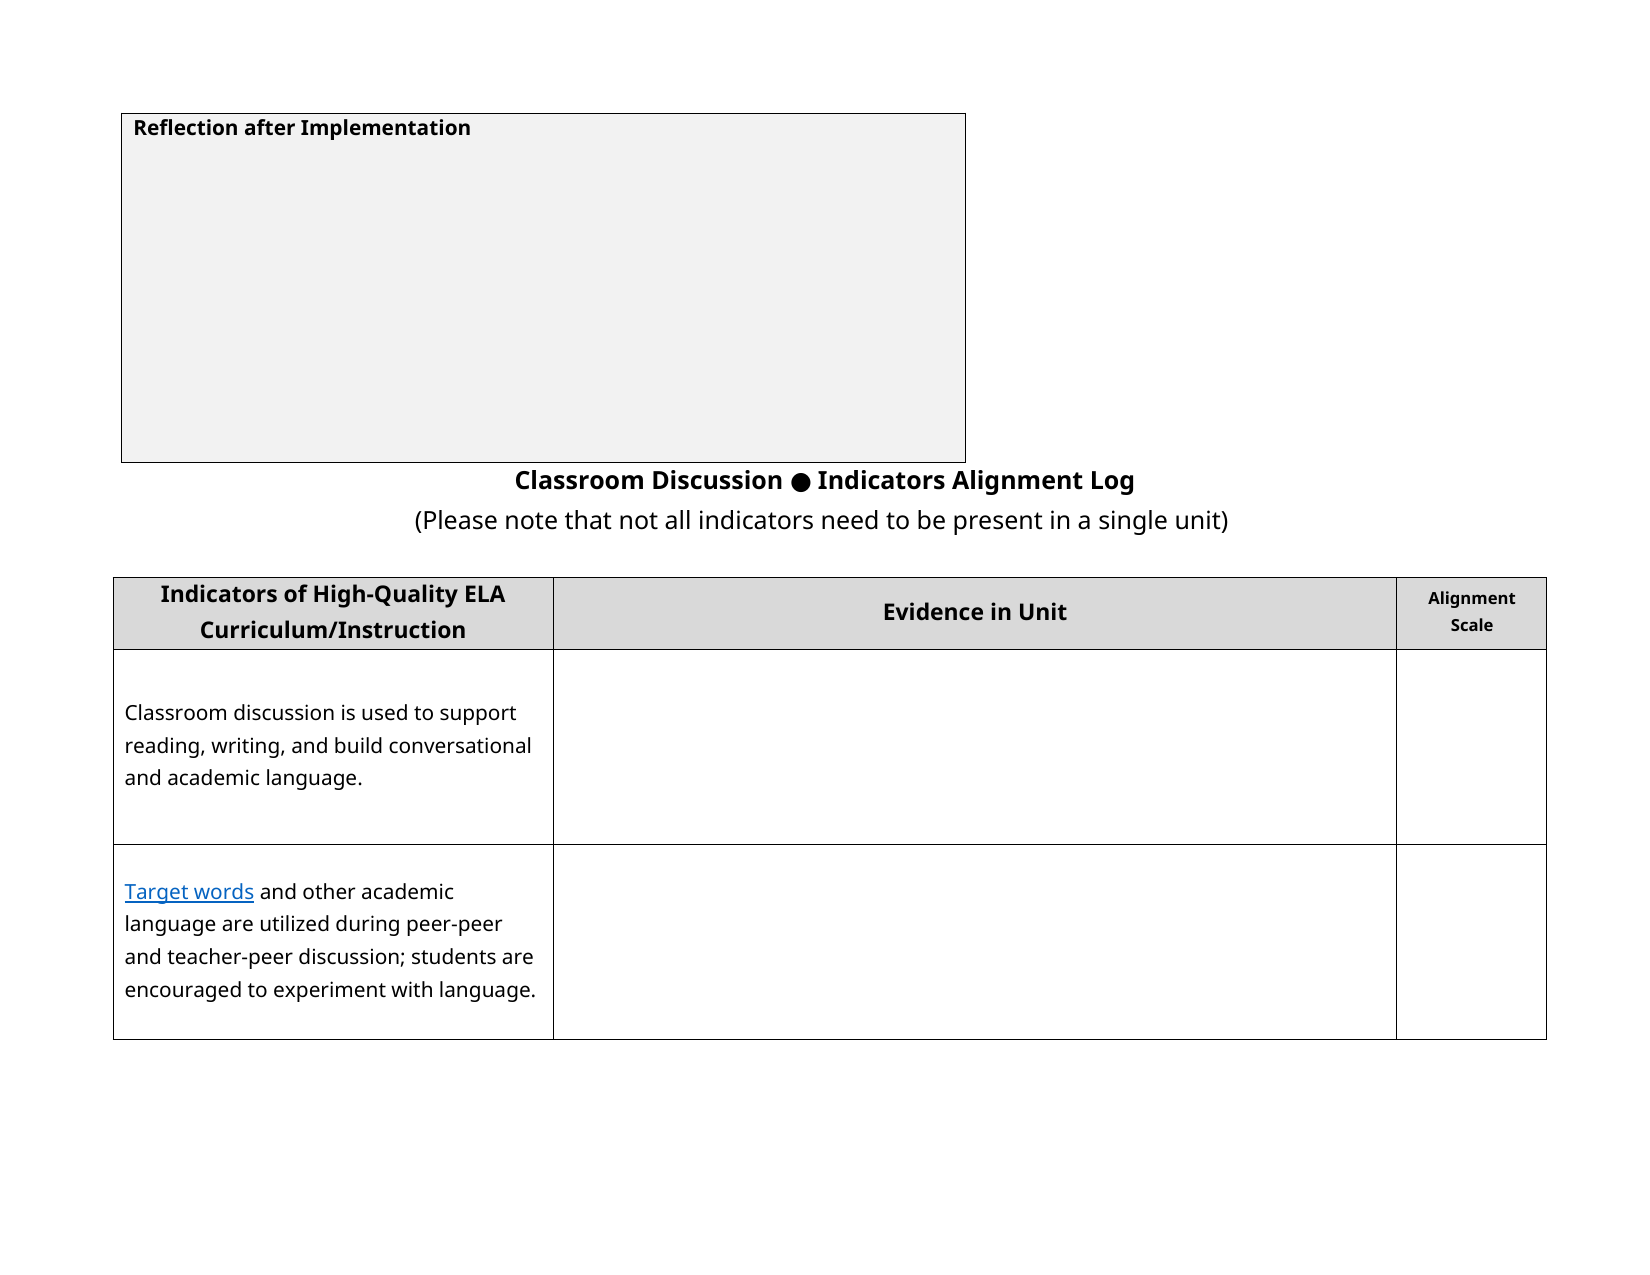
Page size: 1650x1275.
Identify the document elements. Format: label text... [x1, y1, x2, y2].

table_cell Target words and other academic language are utilized during peer-peer and teacher-peer discussion; students are encouraged to experiment with language. [114, 845, 553, 1039]
text (Please note that not all indicators need to be present in a single unit) [112, 502, 1537, 572]
table_cell [1397, 650, 1546, 844]
subtitle Classroom Discussion ● Indicators Alignment Log [112, 463, 1537, 497]
table_header Reflection after Implementation [122, 114, 965, 462]
table_cell Classroom discussion is used to support reading, writing, and build conversational and academic language. [114, 650, 553, 844]
table_header Evidence in Unit [554, 578, 1396, 649]
table_cell [1397, 845, 1546, 1039]
table_header Alignment Scale [1397, 578, 1546, 649]
table_cell [554, 650, 1396, 844]
table_cell [554, 845, 1396, 1039]
table_header Indicators of High-Quality ELA Curriculum/Instruction [114, 578, 553, 649]
